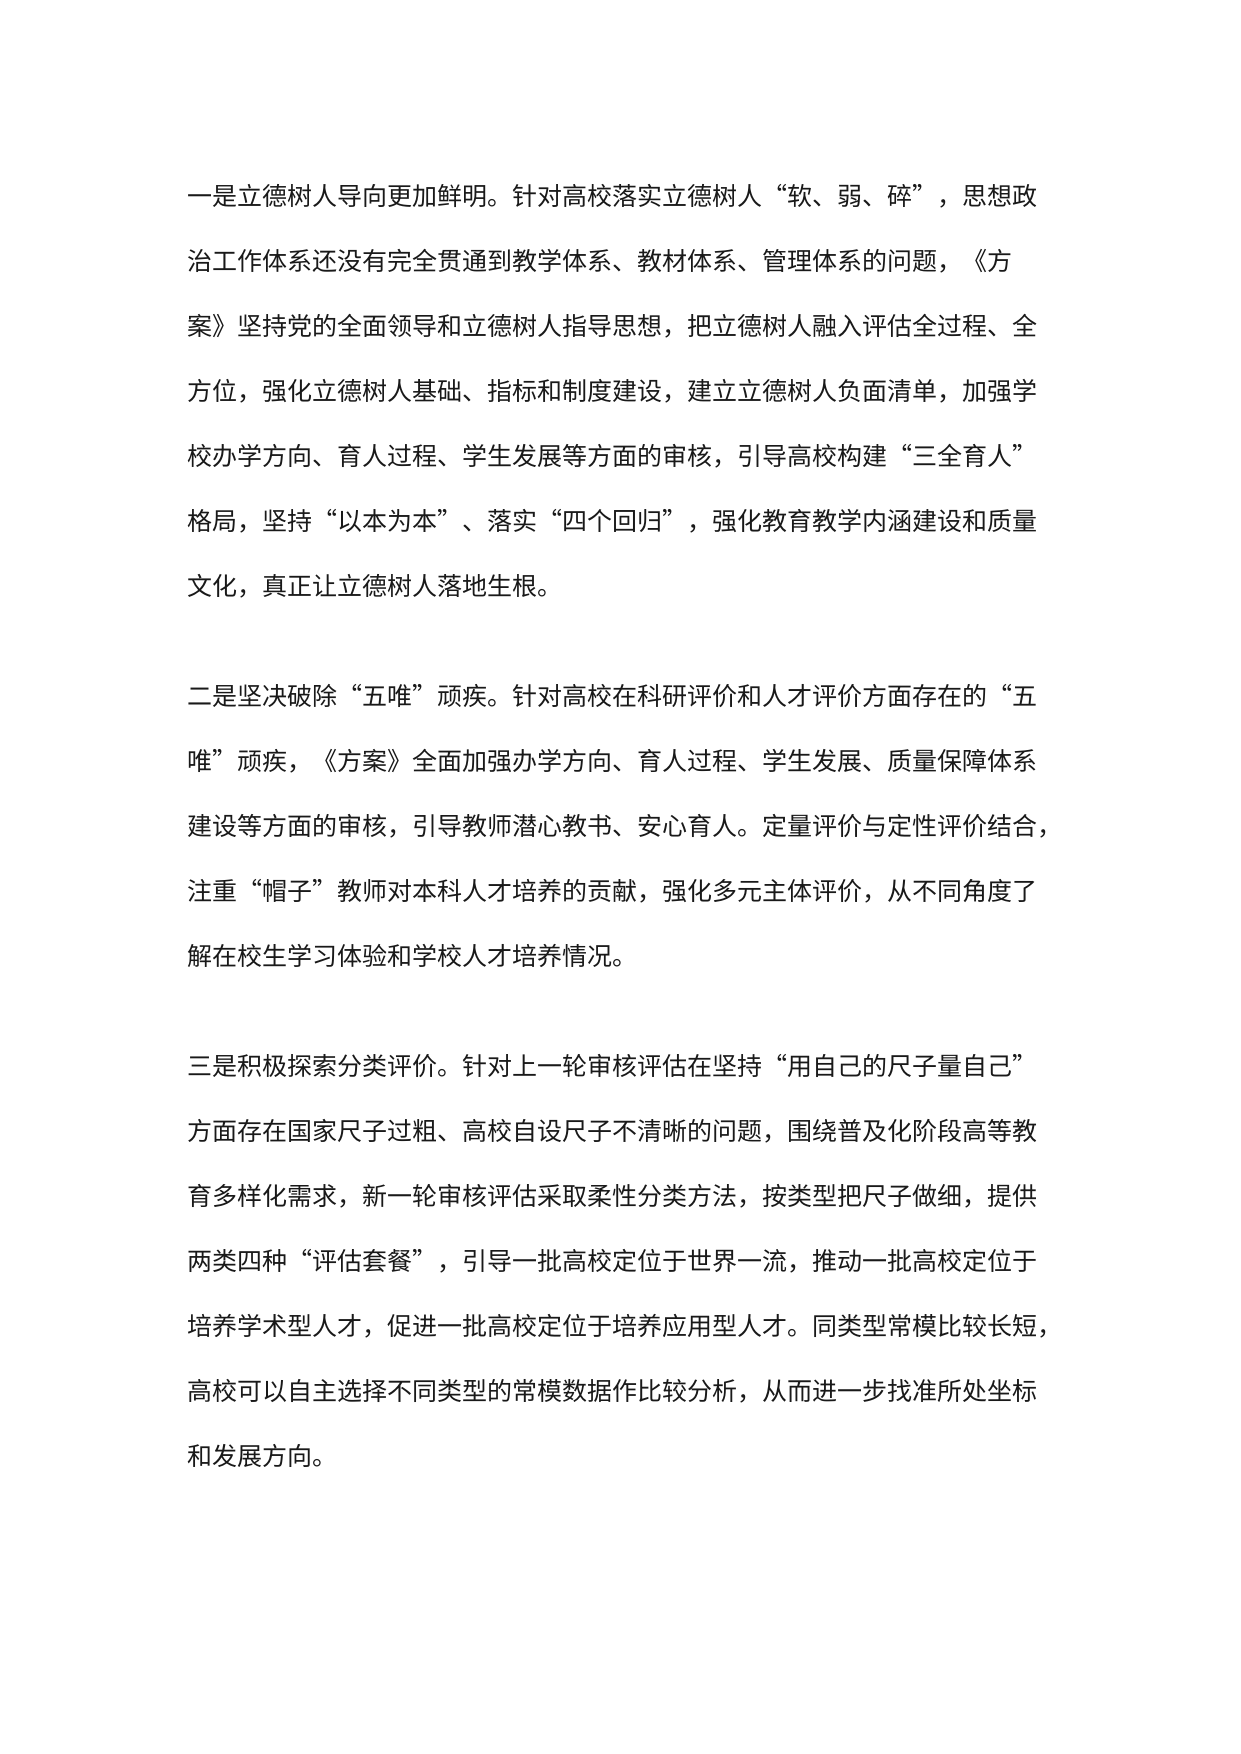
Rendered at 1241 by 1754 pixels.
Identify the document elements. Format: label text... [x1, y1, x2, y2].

text 二是坚决破除“五唯”顽疾。针对高校在科研评价和人才评价方面存在的“五唯”顽疾，《方案》全面加强办学方向、育人过程、学生发展、质量保障体系建设等方面的审核，引导教师潜心教书、安心育人。定量评价与定性评价结合，注重“帽子”教师对本科人才培养的贡献，强化多元主体评价，从不同角度了解在校生学习体验和学校人才培养情况。 [187, 662, 1053, 987]
text 三是积极探索分类评价。针对上一轮审核评估在坚持“用自己的尺子量自己”方面存在国家尺子过粗、高校自设尺子不清晰的问题，围绕普及化阶段高等教育多样化需求，新一轮审核评估采取柔性分类方法，按类型把尺子做细，提供两类四种“评估套餐”，引导一批高校定位于世界一流，推动一批高校定位于培养学术型人才，促进一批高校定位于培养应用型人才。同类型常模比较长短，高校可以自主选择不同类型的常模数据作比较分析，从而进一步找准所处坐标和发展方向。 [187, 1032, 1053, 1487]
text 一是立德树人导向更加鲜明。针对高校落实立德树人“软、弱、碎”，思想政治工作体系还没有完全贯通到教学体系、教材体系、管理体系的问题，《方案》坚持党的全面领导和立德树人指导思想，把立德树人融入评估全过程、全方位，强化立德树人基础、指标和制度建设，建立立德树人负面清单，加强学校办学方向、育人过程、学生发展等方面的审核，引导高校构建“三全育人”格局，坚持“以本为本”、落实“四个回归”，强化教育教学内涵建设和质量文化，真正让立德树人落地生根。 [187, 162, 1053, 617]
